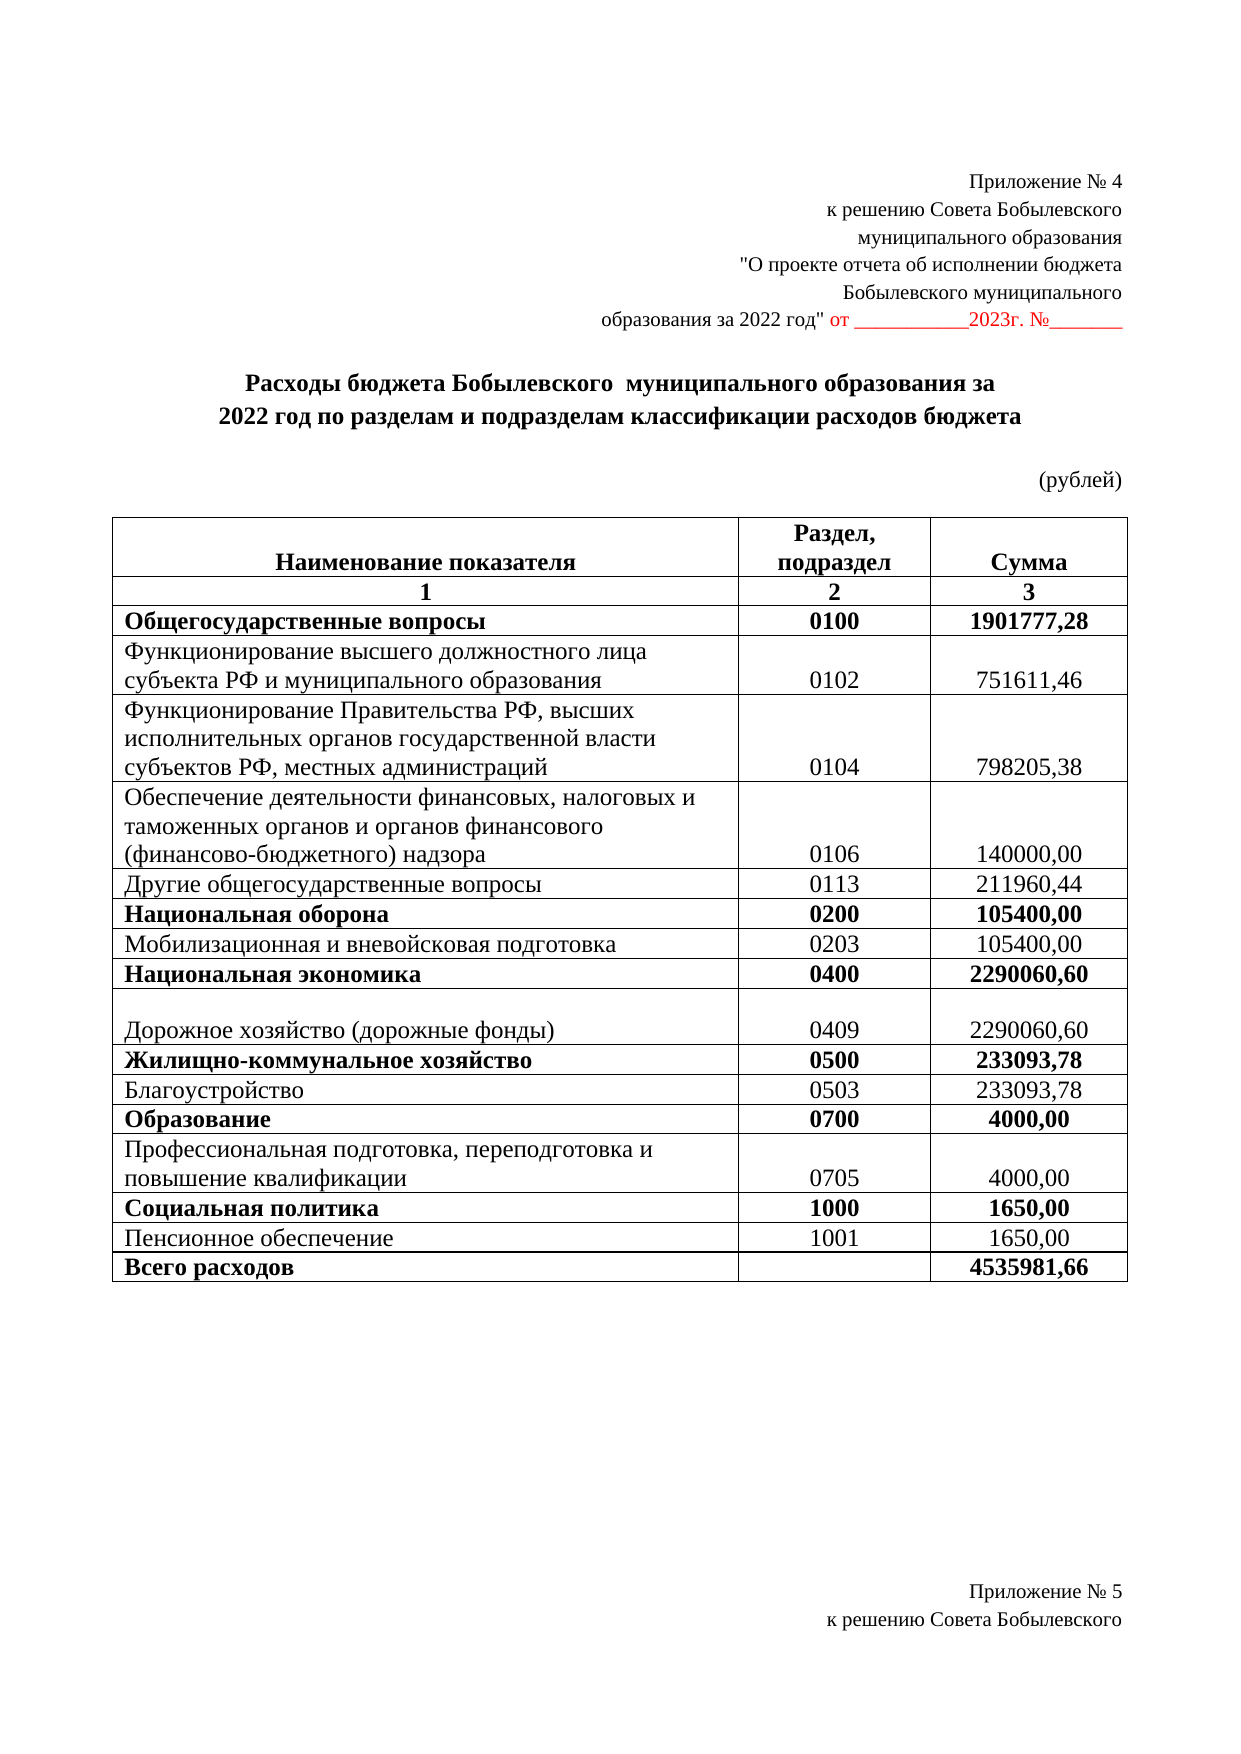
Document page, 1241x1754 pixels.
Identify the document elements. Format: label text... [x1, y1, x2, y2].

table_cell Мобилизационная и вневойсковая подготовка [113, 929, 738, 958]
table_cell 0106 [739, 782, 930, 868]
text Приложение № 5 [118, 1579, 1122, 1603]
table_cell 105400,00 [931, 899, 1127, 928]
text (рублей) [118, 434, 1122, 492]
table_cell 0100 [739, 606, 930, 635]
table_cell Всего расходов [113, 1253, 738, 1281]
text муниципального образования [118, 224, 1122, 249]
table_cell Дорожное хозяйство (дорожные фонды) [113, 989, 738, 1044]
table_cell 798205,38 [931, 695, 1127, 781]
table_cell 233093,78 [931, 1075, 1127, 1103]
text к решению Совета Бобылевского [118, 1607, 1122, 1631]
table_cell 1000 [739, 1193, 930, 1222]
table_cell 0500 [739, 1045, 930, 1074]
table_cell Национальная экономика [113, 959, 738, 987]
text образования за 2022 год" от ___________2023г. №_______ [118, 307, 1122, 331]
table_cell Другие общегосударственные вопросы [113, 869, 738, 898]
text 2022 год по разделам и подразделам классификации расходов бюджета [118, 401, 1122, 430]
table_cell 2290060,60 [931, 959, 1127, 987]
table_cell 4000,00 [931, 1105, 1127, 1133]
table_header Раздел, подраздел [739, 518, 930, 576]
table_cell 0113 [739, 869, 930, 898]
table_cell [739, 1253, 930, 1281]
table_cell 211960,44 [931, 869, 1127, 898]
table_cell Социальная политика [113, 1193, 738, 1222]
table_cell 1650,00 [931, 1193, 1127, 1222]
table_cell 0700 [739, 1105, 930, 1133]
text Расходы бюджета Бобылевского муниципального образования за [118, 368, 1122, 397]
table_cell 0705 [739, 1134, 930, 1192]
table_cell Обеспечение деятельности финансовых, налоговых и таможенных органов и органов финансового (финансово-бюджетного) надзора [113, 782, 738, 868]
table_cell 105400,00 [931, 929, 1127, 958]
table_cell Благоустройство [113, 1075, 738, 1103]
table_cell 751611,46 [931, 636, 1127, 694]
table_cell 3 [931, 577, 1127, 605]
text Бобылевского муниципального [118, 280, 1122, 304]
table_cell 2290060,60 [931, 989, 1127, 1044]
table_cell 0203 [739, 929, 930, 958]
table_cell Профессиональная подготовка, переподготовка и повышение квалификации [113, 1134, 738, 1192]
table_cell Образование [113, 1105, 738, 1133]
table_cell Общегосударственные вопросы [113, 606, 738, 635]
table_cell 0104 [739, 695, 930, 781]
table_cell 4535981,66 [931, 1253, 1127, 1281]
table_cell 0400 [739, 959, 930, 987]
table_cell 0409 [739, 989, 930, 1044]
table_cell Пенсионное обеспечение [113, 1223, 738, 1251]
table_cell Функционирование Правительства РФ, высших исполнительных органов государственной власти субъектов РФ, местных администраций [113, 695, 738, 781]
table_header Наименование показателя [113, 518, 738, 576]
table_cell 233093,78 [931, 1045, 1127, 1074]
table_cell Национальная оборона [113, 899, 738, 928]
table_cell 140000,00 [931, 782, 1127, 868]
table_cell 1001 [739, 1223, 930, 1251]
table_cell 4000,00 [931, 1134, 1127, 1192]
table_cell Жилищно-коммунальное хозяйство [113, 1045, 738, 1074]
text Приложение № 4 [118, 169, 1122, 193]
table_cell 1901777,28 [931, 606, 1127, 635]
table_cell 0102 [739, 636, 930, 694]
table_cell 1 [113, 577, 738, 605]
table_cell 0503 [739, 1075, 930, 1103]
table_cell Функционирование высшего должностного лица субъекта РФ и муниципального образования [113, 636, 738, 694]
table_cell 1650,00 [931, 1223, 1127, 1251]
table_cell 2 [739, 577, 930, 605]
text к решению Совета Бобылевского [118, 197, 1122, 221]
text "О проекте отчета об исполнении бюджета [118, 252, 1122, 276]
table_cell 0200 [739, 899, 930, 928]
table_header Сумма [931, 518, 1127, 576]
